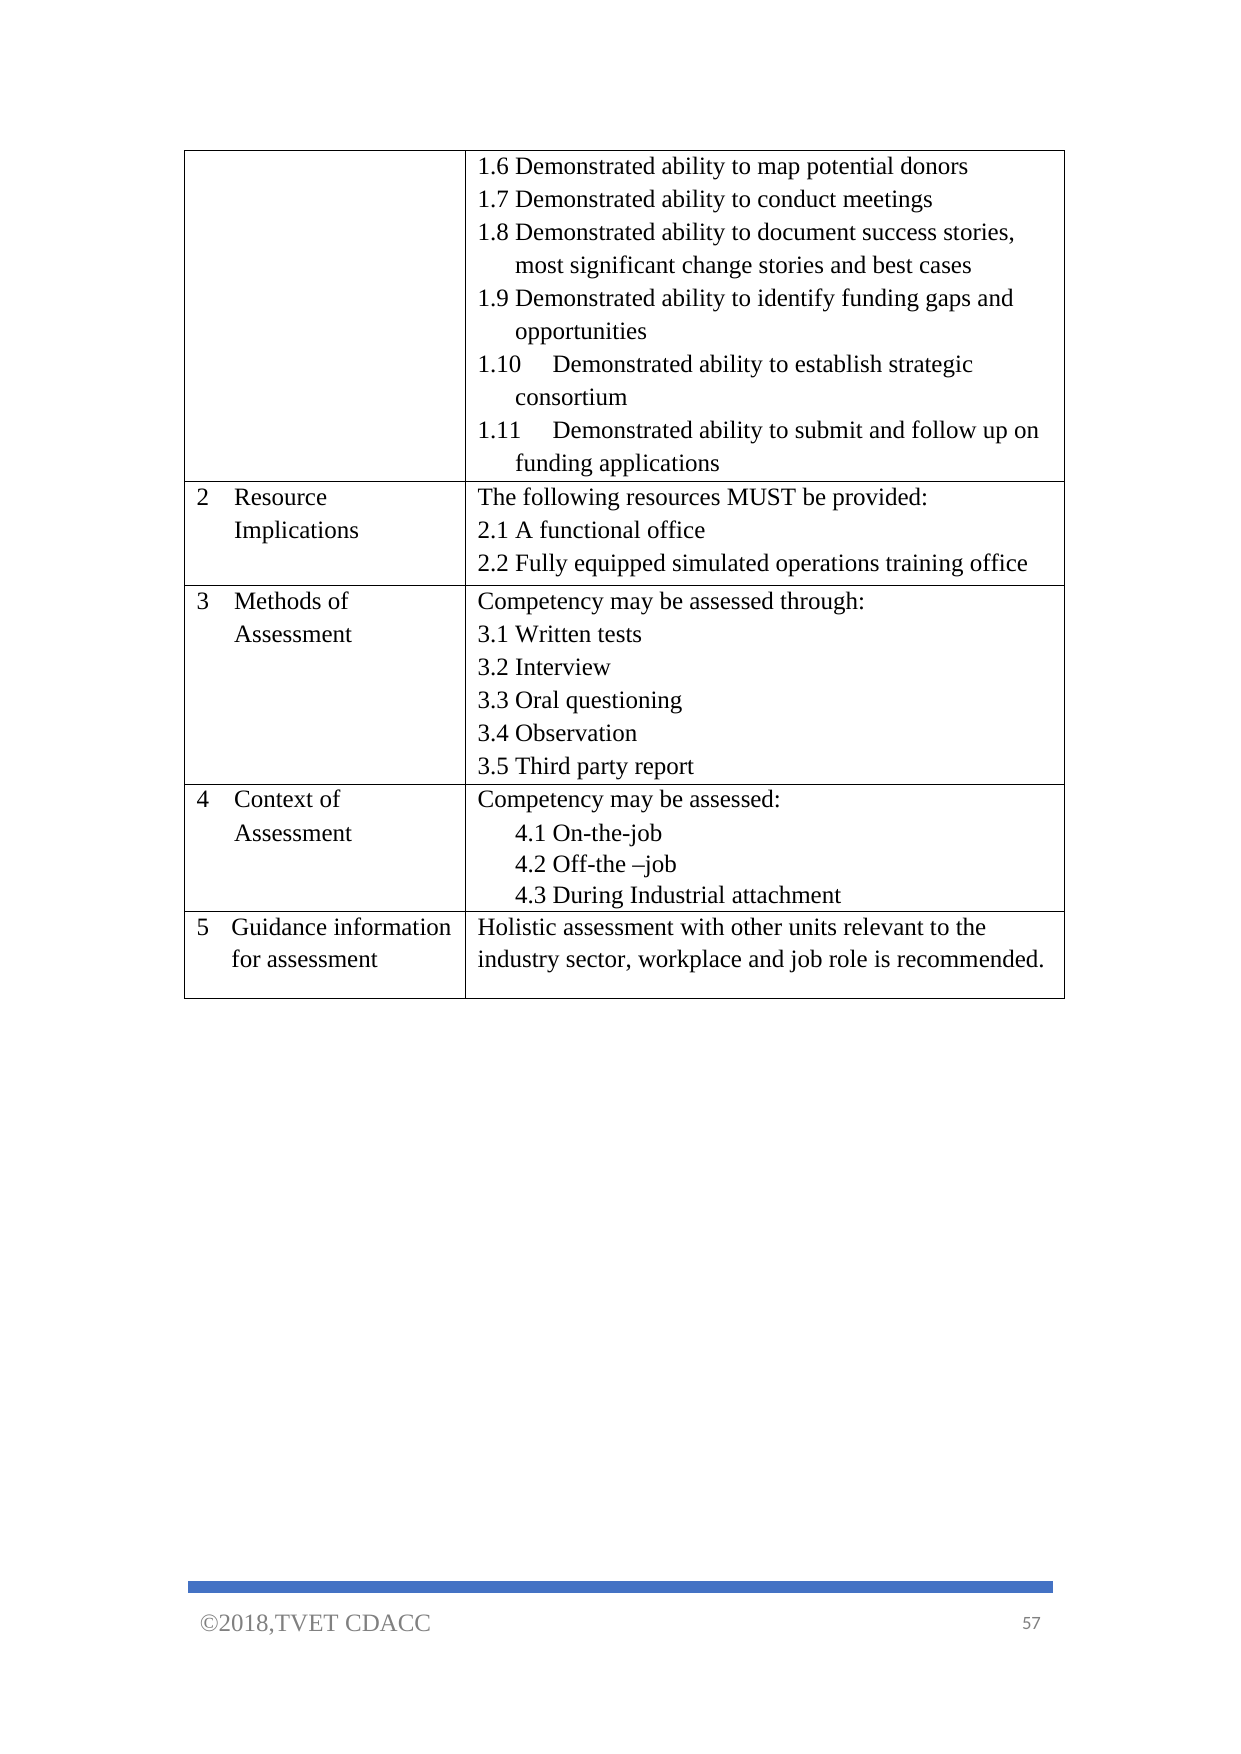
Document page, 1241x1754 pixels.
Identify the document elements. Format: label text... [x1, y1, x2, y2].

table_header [185, 151, 465, 481]
table_cell Guidance information for assessment [185, 912, 465, 998]
table_cell The following resources MUST be provided: 2.1 A functional office Fully equipped simulated operations training office [466, 482, 1064, 585]
table_cell Competency may be assessed: On-the-job Off-the –job During Industrial attachment [466, 785, 1064, 911]
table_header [466, 151, 1064, 481]
table_cell Holistic assessment with other units relevant to the industry sector, workplace and job role is recommended. [466, 912, 1064, 998]
table_cell Methods of Assessment [185, 586, 465, 783]
table_cell Resource Implications [185, 482, 465, 585]
table_cell Context of Assessment [185, 785, 465, 911]
table_cell Competency may be assessed through: Written tests Interview Oral questioning Observation Third party report [466, 586, 1064, 783]
